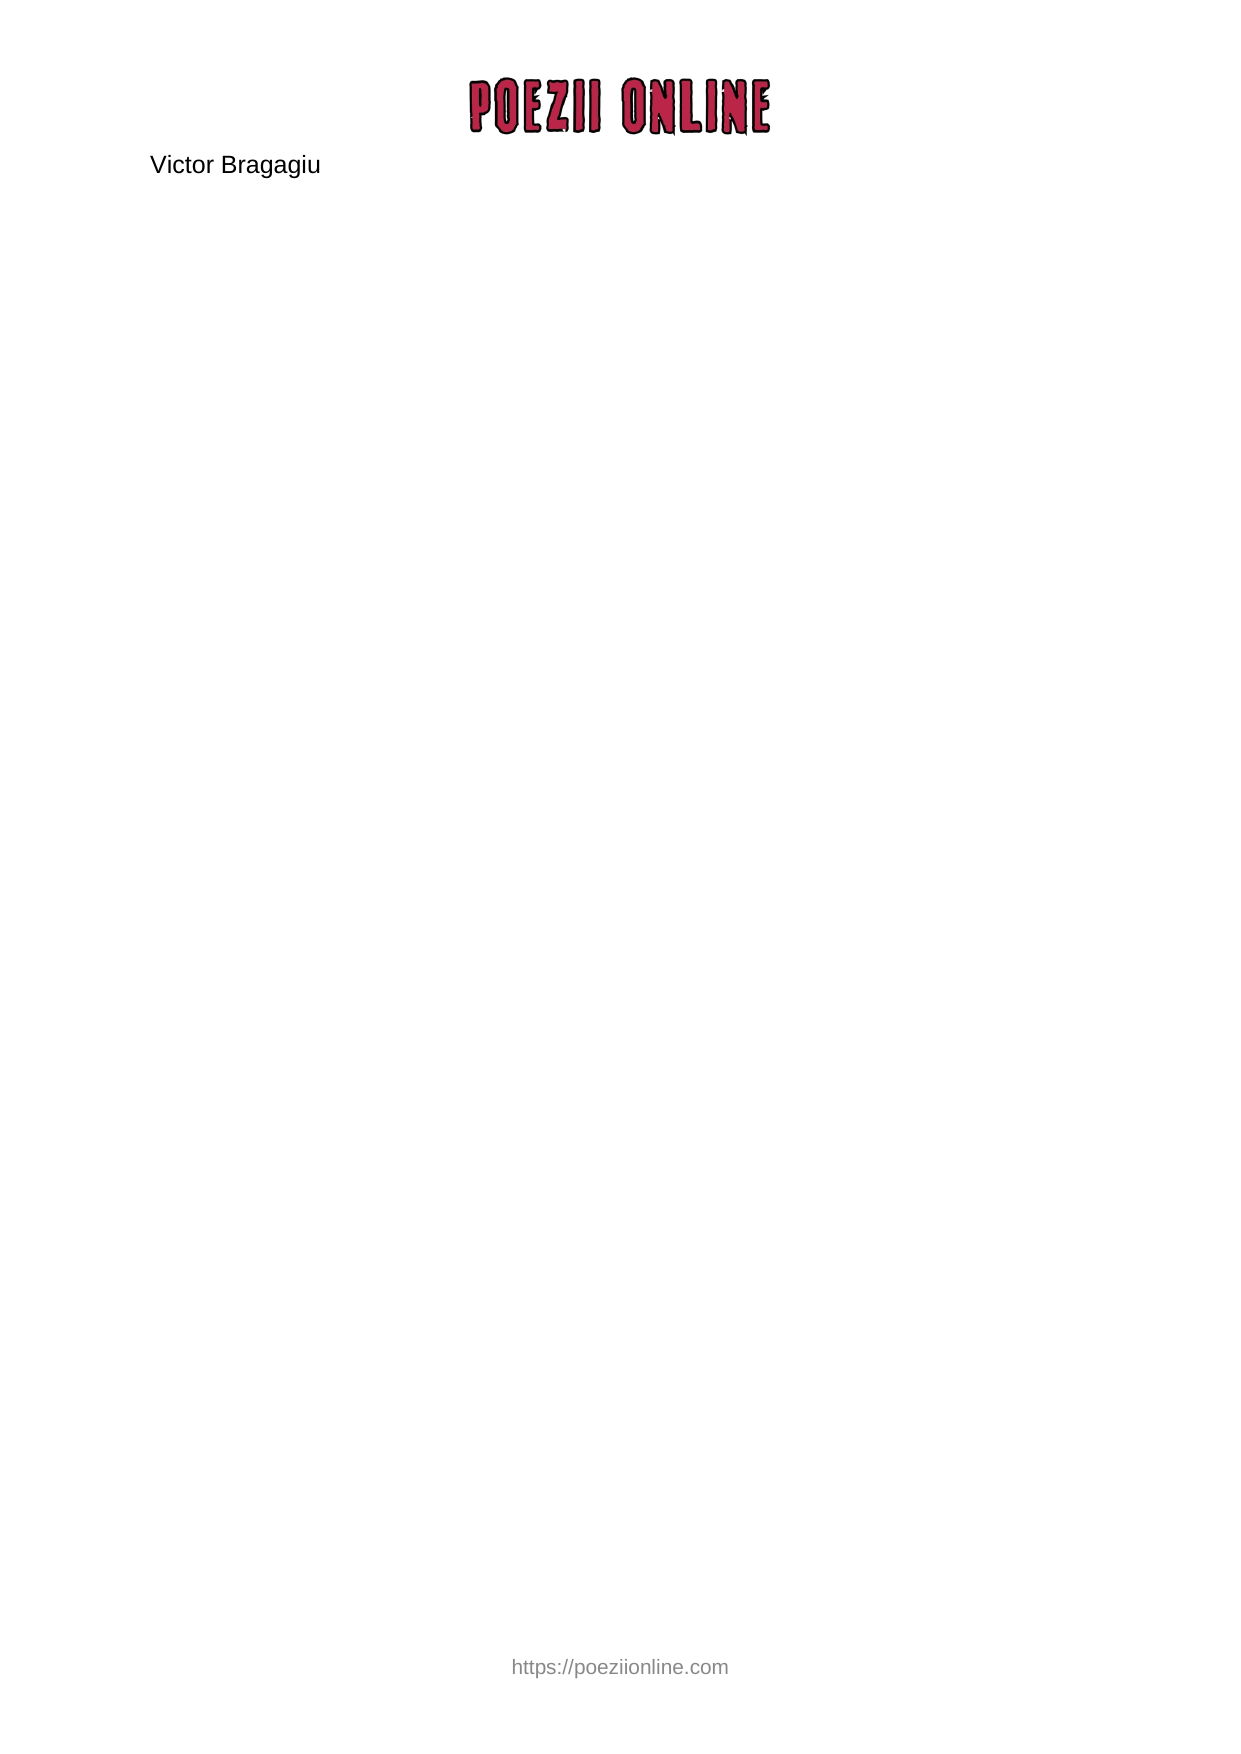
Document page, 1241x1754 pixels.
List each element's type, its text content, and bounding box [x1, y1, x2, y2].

picture [463, 74, 777, 138]
text Victor Bragagiu [150, 150, 1090, 179]
